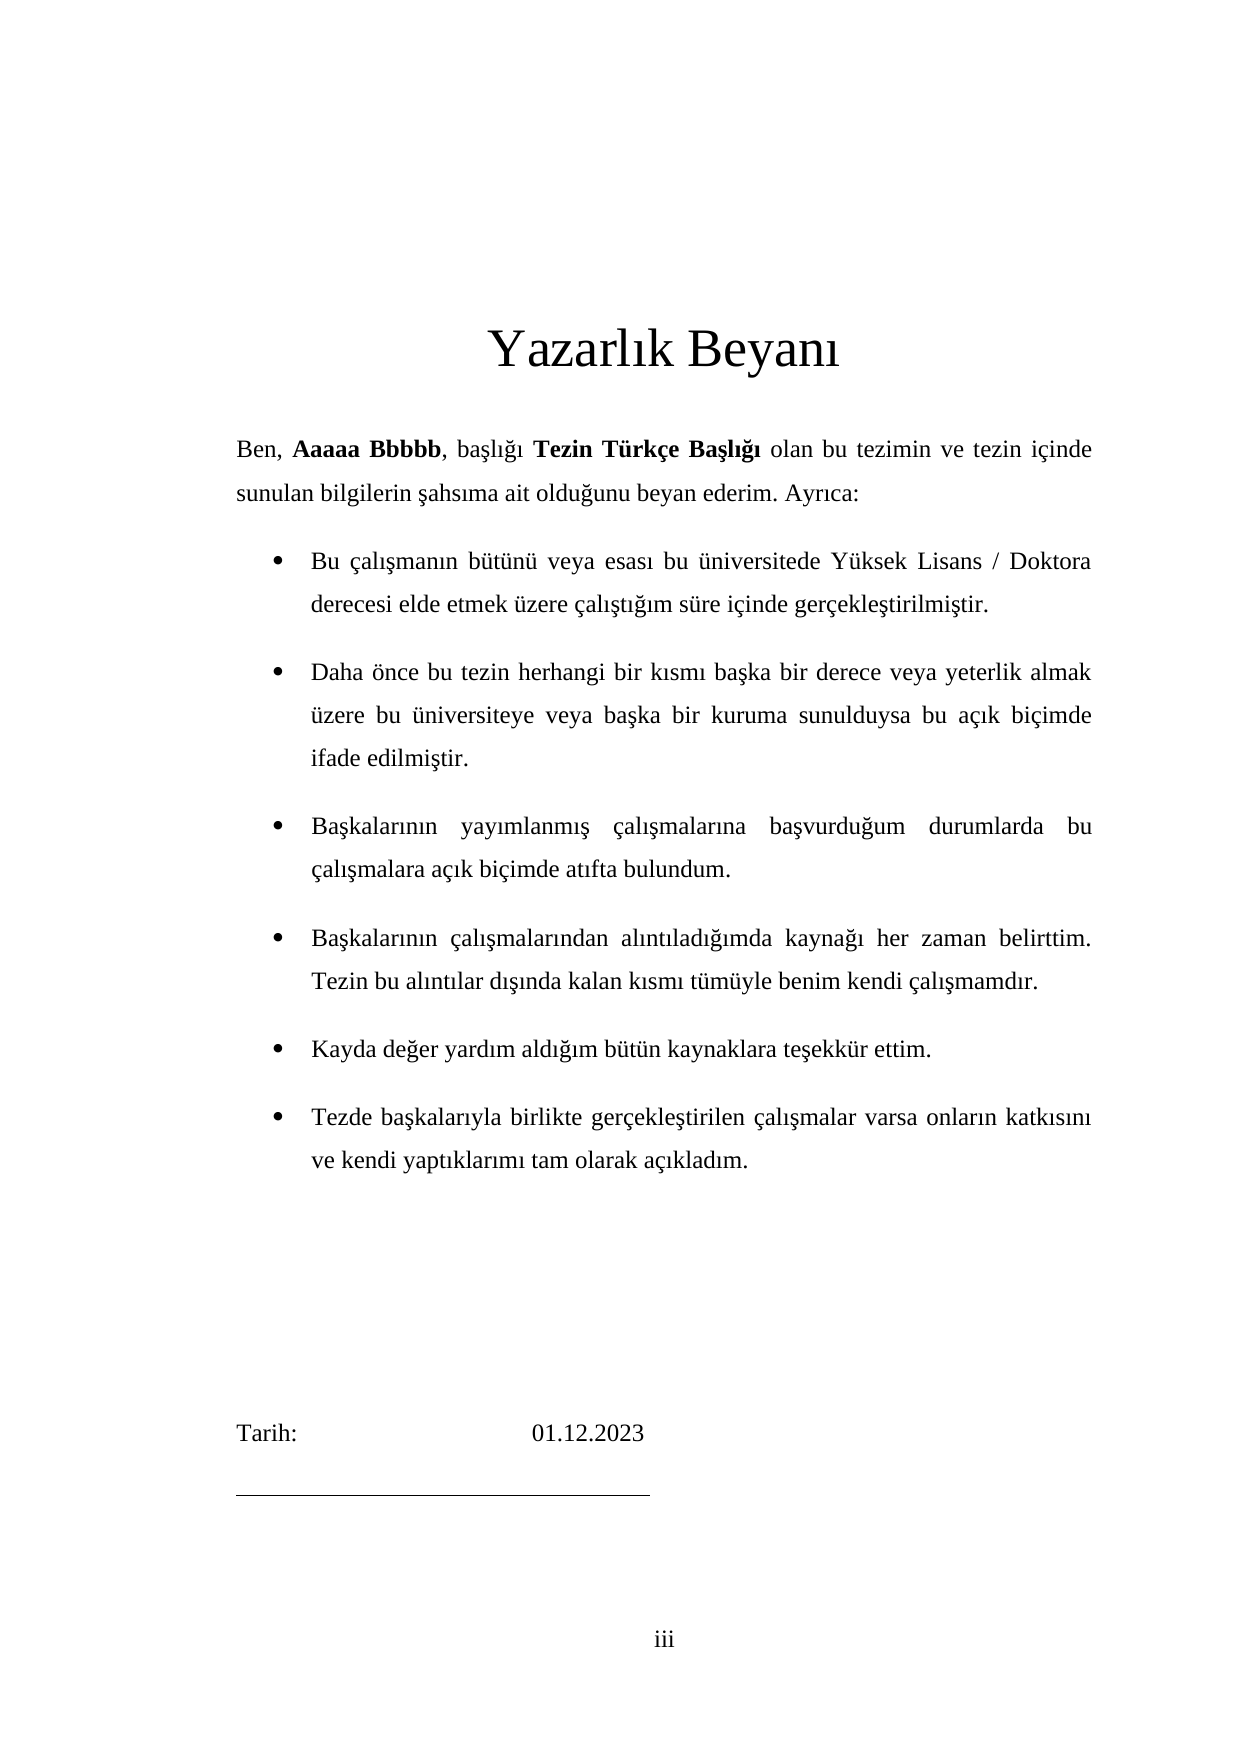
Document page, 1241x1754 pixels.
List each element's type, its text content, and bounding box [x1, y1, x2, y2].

text Yazarlık Beyanı [236, 316, 1092, 378]
list Tezde başkalarıyla birlikte gerçekleştirilen çalışmalar varsa onların katkısını ve kendi yaptıklarımı tam olarak açıkladım. [274, 1102, 1092, 1174]
list Kayda değer yardım aldığım bütün kaynaklara teşekkür ettim. [274, 1034, 1092, 1063]
list Daha önce bu tezin herhangi bir kısmı başka bir derece veya yeterlik almak üzere bu üniversiteye veya başka bir kuruma sunulduysa bu açık biçimde ifade edilmiştir. [273, 657, 1092, 772]
list Bu çalışmanın bütünü veya esası bu üniversitede Yüksek Lisans / Doktora derecesi elde etmek üzere çalıştığım süre içinde gerçekleştirilmiştir. [273, 546, 1092, 618]
text Ben, Aaaaa Bbbbb, başlığı Tezin Türkçe Başlığı olan bu tezimin ve tezin içinde sunulan bilgilerin şahsıma ait olduğunu beyan ederim. Ayrıca: [236, 434, 1092, 506]
text Tarih: 01.12.2023 [236, 1418, 1092, 1446]
list Başkalarının yayımlanmış çalışmalarına başvurduğum durumlarda bu çalışmalara açık biçimde atıfta bulundum. [274, 811, 1092, 883]
list Başkalarının çalışmalarından alıntıladığımda kaynağı her zaman belirttim. Tezin bu alıntılar dışında kalan kısmı tümüyle benim kendi çalışmamdır. [274, 923, 1092, 994]
